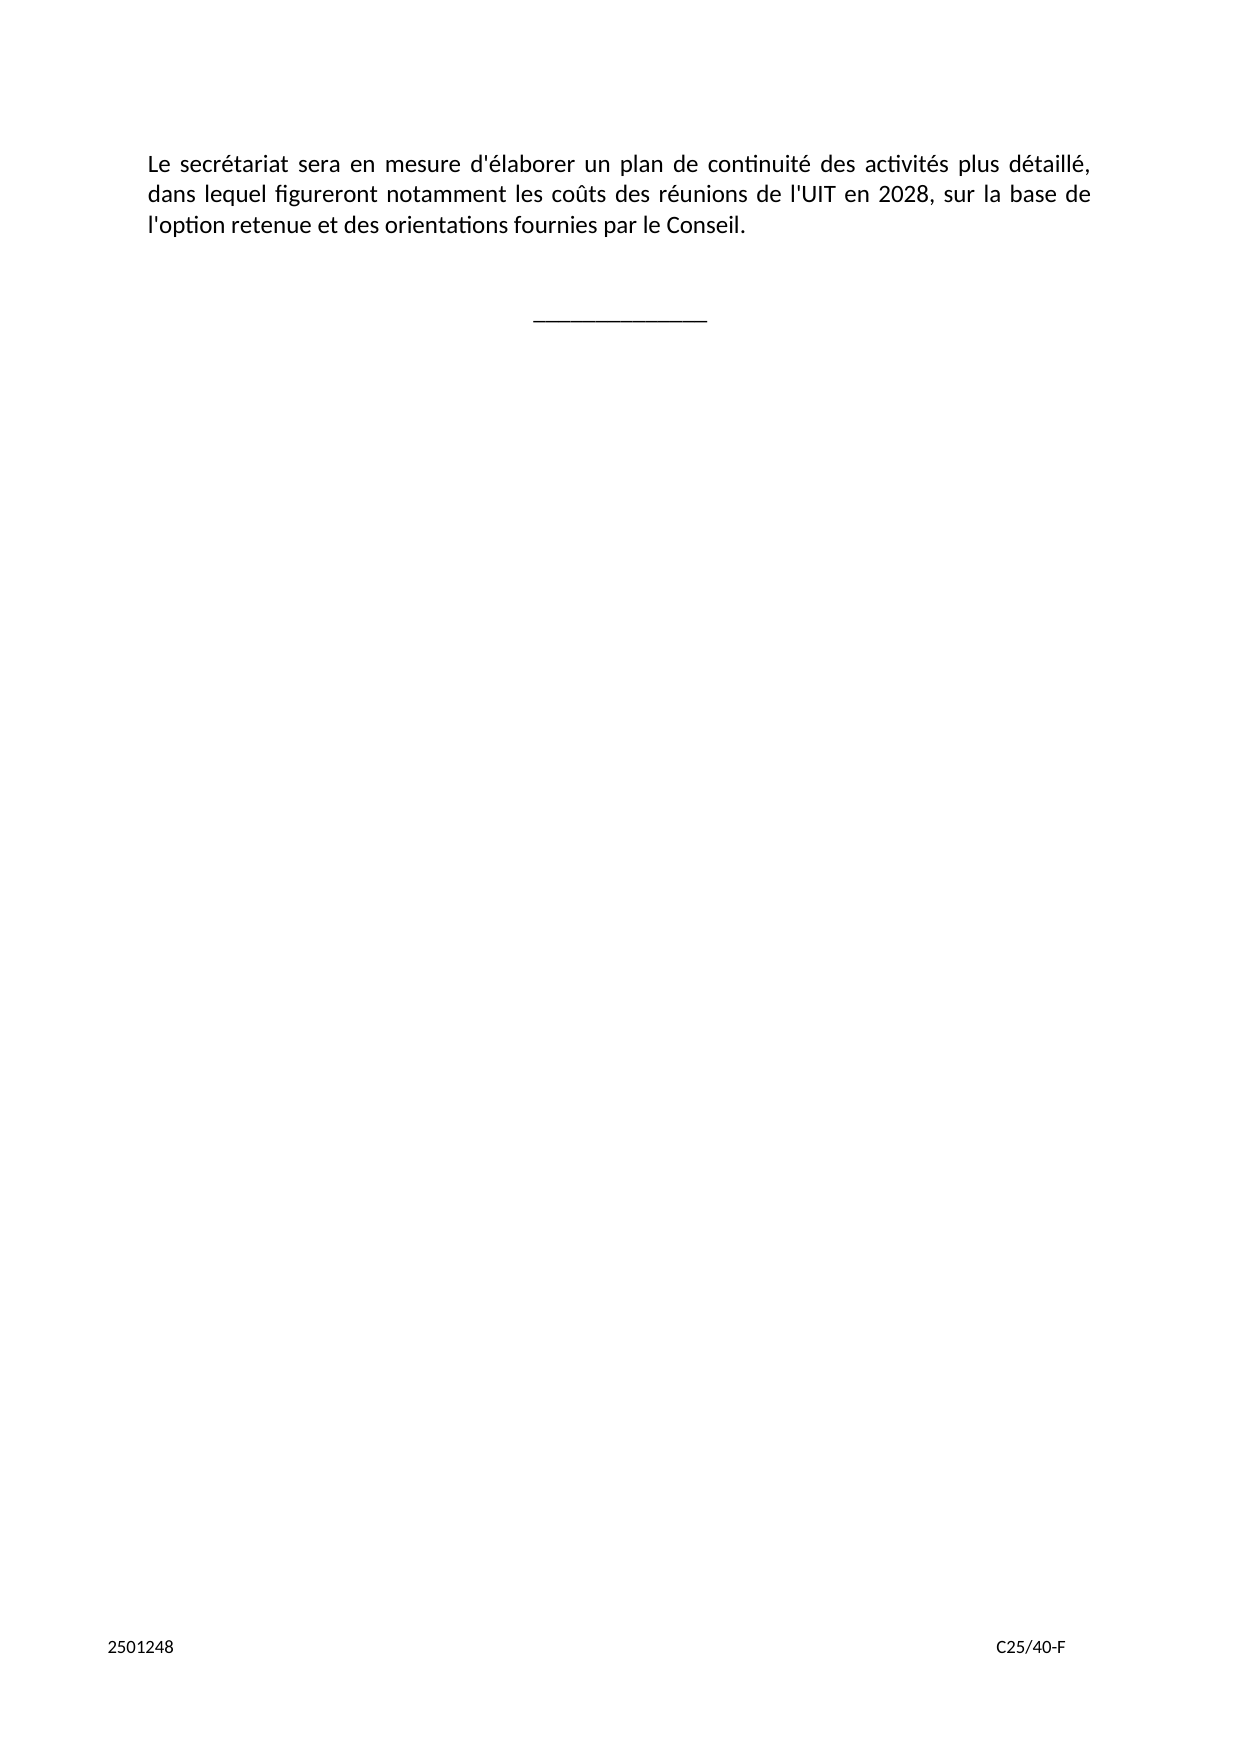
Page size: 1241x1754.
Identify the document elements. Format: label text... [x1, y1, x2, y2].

text ______________ [148, 295, 1092, 325]
text Le secrétariat sera en mesure d'élaborer un plan de continuité des activités plus détaillé, dans lequel figureront notamment les coûts des réunions de l'UIT en 2028, sur la base de l'option retenue et des orientations fournies par le Conseil. [148, 148, 1092, 239]
